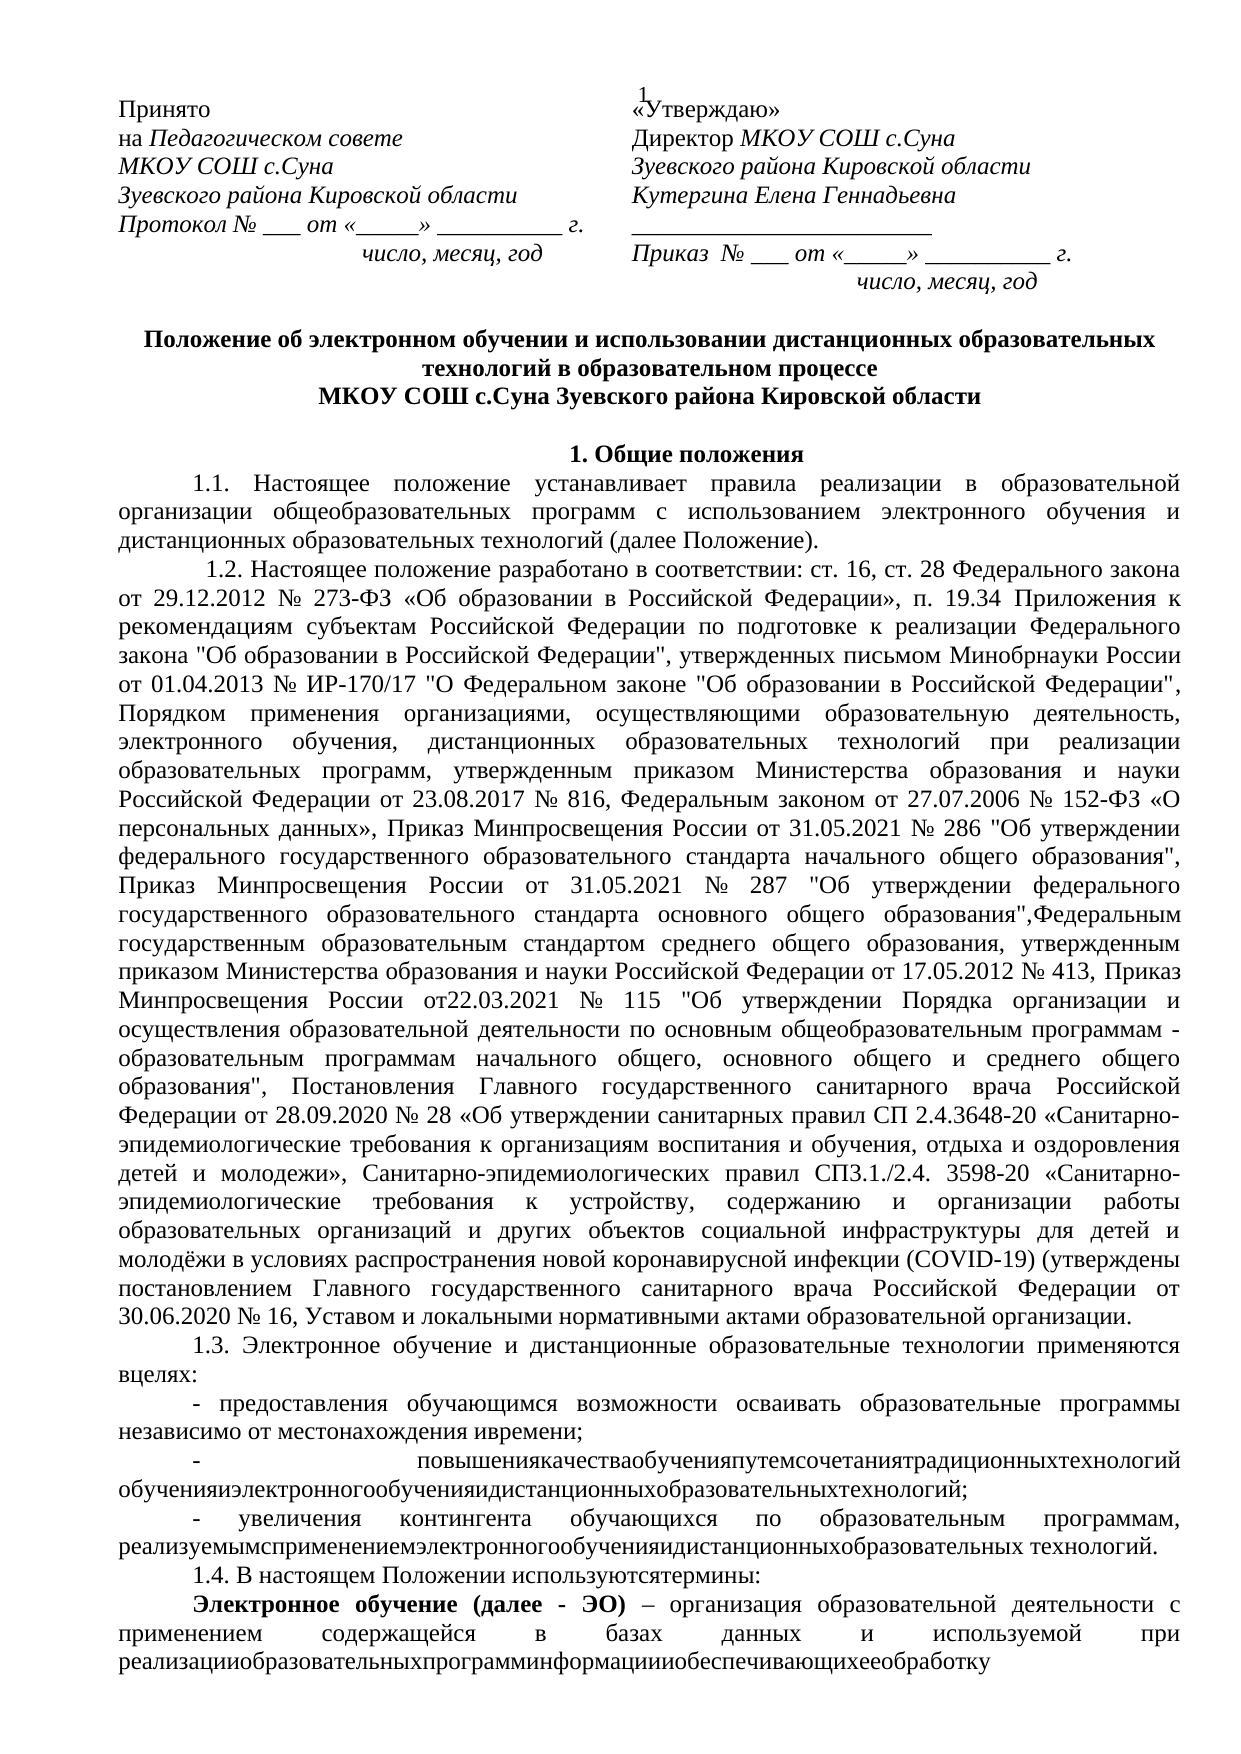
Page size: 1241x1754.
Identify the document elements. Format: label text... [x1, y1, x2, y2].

text 1.4. В настоящем Положении используютсятермины: [118, 1560, 1181, 1589]
table_header «Утверждаю» Директор МКОУ СОШ с.Суна Зуевского района Кировской области Кутергина Елена Геннадьевна ________________________ Приказ № ___ от «_____» __________ г. число, месяц, год [620, 94, 1104, 295]
text 1.1. Настоящее положение устанавливает правила реализации в образовательной организации общеобразовательных программ с использованием электронного обучения и дистанционных образовательных технологий (далее Положение). [118, 468, 1181, 554]
text - увеличения контингента обучающихся по образовательным программам, реализуемымсприменениемэлектронногообученияидистанционныхобразовательных технологий. [118, 1503, 1181, 1560]
text 1.3. Электронное обучение и дистанционные образовательные технологии применяются вцелях: [118, 1330, 1181, 1388]
text 1. Общие положения [118, 439, 1181, 468]
table_header Принято на Педагогическом совете МКОУ СОШ с.Суна Зуевского района Кировской области Протокол № ___ от «_____» __________ г. число, месяц, год [107, 94, 620, 295]
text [118, 1589, 1181, 1675]
text Положение об электронном обучении и использовании дистанционных образовательных технологий в образовательном процессе [118, 324, 1181, 381]
text МКОУ СОШ с.Суна Зуевского района Кировской области [118, 381, 1181, 410]
text - повышениякачестваобученияпутемсочетаниятрадиционныхтехнологий обученияиэлектронногообученияидистанционныхобразовательныхтехнологий; [118, 1445, 1181, 1503]
text - предоставления обучающимся возможности осваивать образовательные программы независимо от местонахождения ивремени; [118, 1388, 1181, 1445]
text 1.2. Настоящее положение разработано в соответствии: ст. 16, ст. 28 Федерального закона от 29.12.2012 № 273-ФЗ «Об образовании в Российской Федерации», п. 19.34 Приложения к рекомендациям субъектам Российской Федерации по подготовке к реализации Федерального закона "Об образовании в Российской Федерации", утвержденных письмом Минобрнауки России от 01.04.2013 № ИР-170/17 "О Федеральном законе "Об образовании в Российской Федерации", Порядком применения организациями, осуществляющими образовательную деятельность, электронного обучения, дистанционных образовательных технологий при реализации образовательных программ, утвержденным приказом Министерства образования и науки Российской Федерации от 23.08.2017 № 816, Федеральным законом от 27.07.2006 № 152-ФЗ «О персональных данных», Приказ Минпросвещения России от 31.05.2021 № 286 "Об утверждении федерального государственного образовательного стандарта начального общего образования", Приказ Минпросвещения России от 31.05.2021 № 287 "Об утверждении федерального государственного образовательного стандарта основного общего образования",Федеральным государственным образовательным стандартом среднего общего образования, утвержденным приказом Министерства образования и науки Российской Федерации от 17.05.2012 № 413, Приказ Минпросвещения России от22.03.2021 № 115 "Об утверждении Порядка организации и осуществления образовательной деятельности по основным общеобразовательным программам - образовательным программам начального общего, основного общего и среднего общего образования", Постановления Главного государственного санитарного врача Российской Федерации от 28.09.2020 № 28 «Об утверждении санитарных правил СП 2.4.3648-20 «Санитарно-эпидемиологические требования к организациям воспитания и обучения, отдыха и оздоровления детей и молодежи», Санитарно-эпидемиологических правил СП3.1./2.4. 3598-20 «Санитарно-эпидемиологические требования к устройству, содержанию и организации работы образовательных организаций и других объектов социальной инфраструктуры для детей и молодёжи в условиях распространения новой коронавирусной инфекции (COVID-19) (утверждены постановлением Главного государственного санитарного врача Российской Федерации от 30.06.2020 № 16, Уставом и локальными нормативными актами образовательной организации. [118, 554, 1181, 1330]
